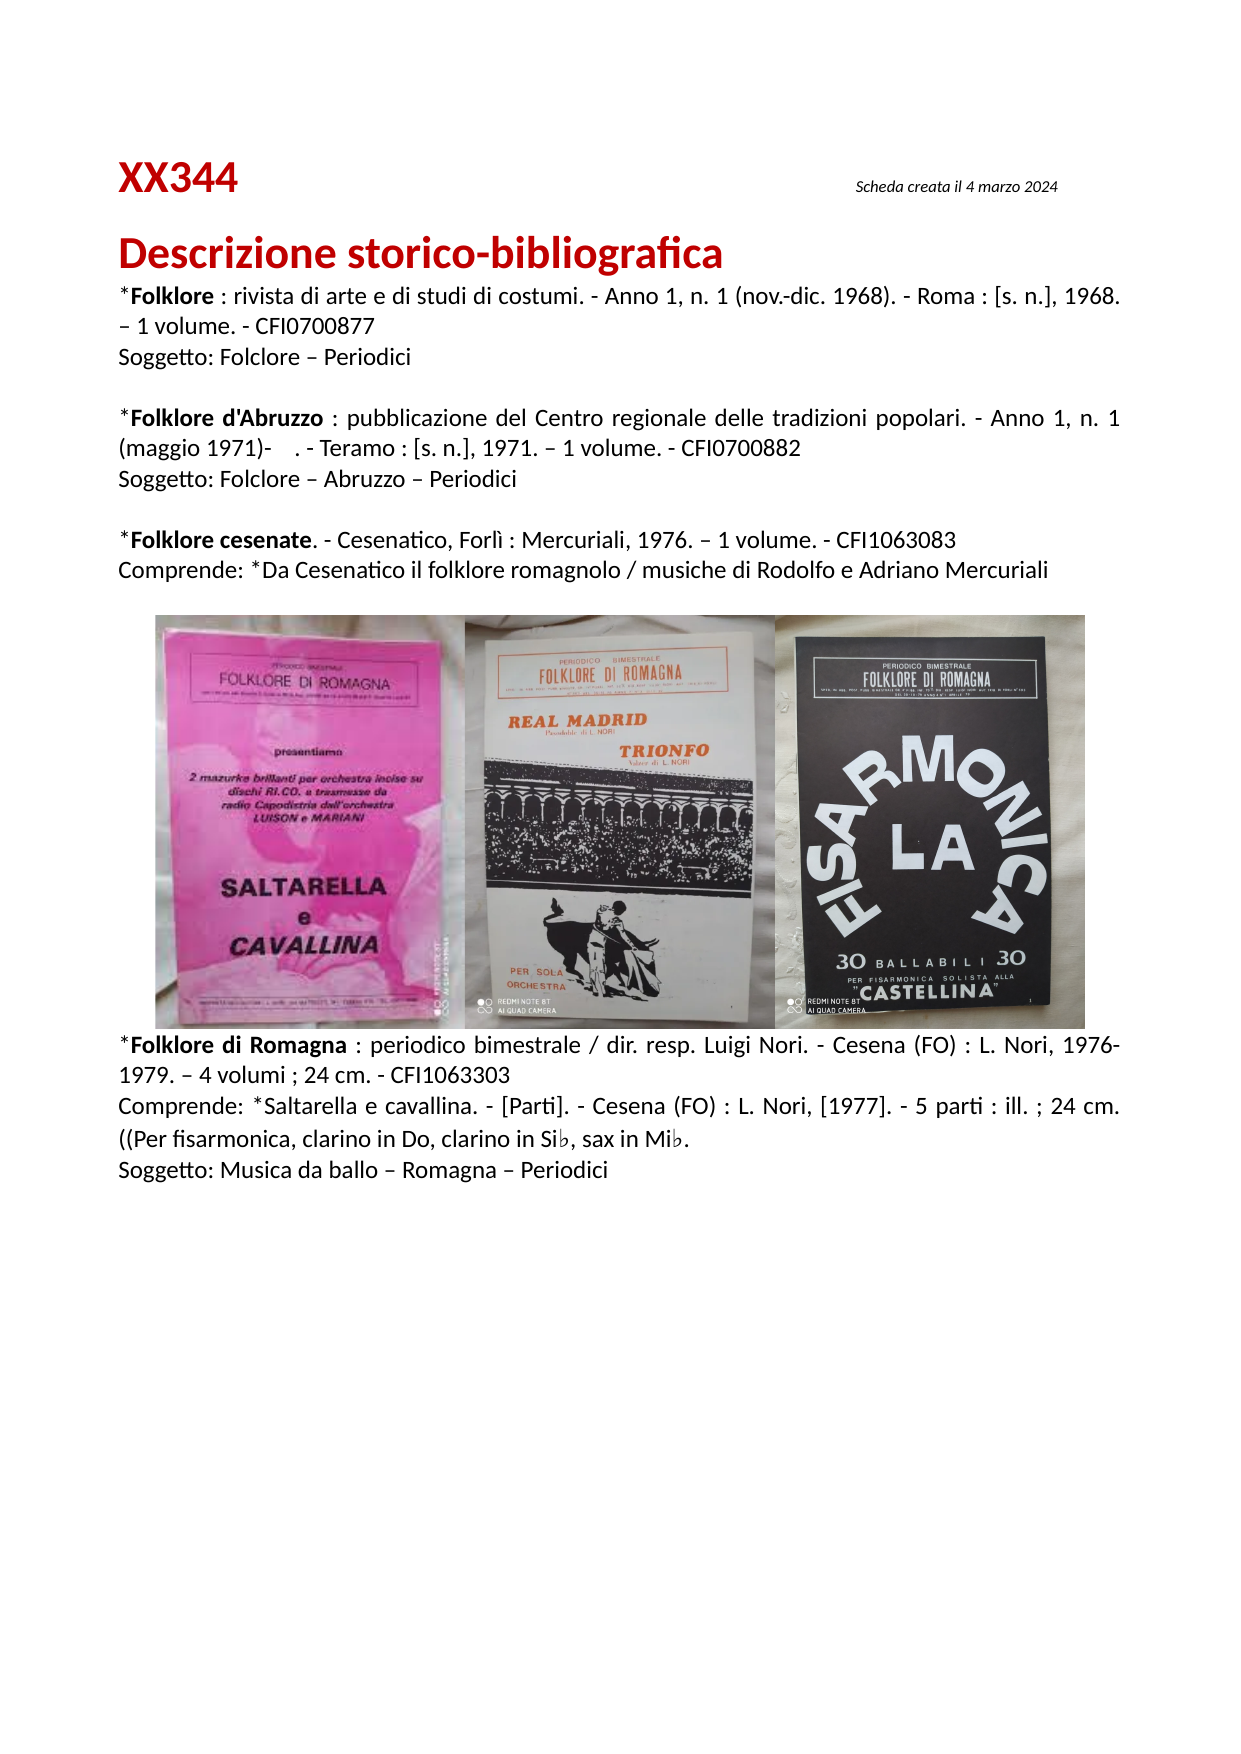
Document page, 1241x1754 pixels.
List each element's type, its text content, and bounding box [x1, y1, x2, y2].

text Soggetto: Folclore – Periodici [118, 341, 1122, 371]
text *Folklore cesenate. - Cesenatico, Forlì : Mercuriali, 1976. – 1 volume. - CFI1063083 [118, 524, 1122, 554]
text Descrizione storico-bibliografica [118, 224, 1122, 280]
picture [155, 615, 1085, 1029]
text Soggetto: Musica da ballo – Romagna – Periodici [118, 1154, 1122, 1185]
text Soggetto: Folclore – Abruzzo – Periodici [118, 463, 1122, 493]
text *Folklore : rivista di arte e di studi di costumi. - Anno 1, n. 1 (nov.-dic. 1968). - Roma : [s. n.], 1968. – 1 volume. - CFI0700877 [118, 280, 1122, 341]
text Comprende: *Saltarella e cavallina. - [Parti]. - Cesena (FO) : L. Nori, [1977]. - 5 parti : ill. ; 24 cm. ((Per fisarmonica, clarino in Do, clarino in Si♭, sax in Mi♭. [118, 1090, 1122, 1154]
text XX344 Scheda creata il 4 marzo 2024 [118, 148, 1122, 203]
text *Folklore d'Abruzzo : pubblicazione del Centro regionale delle tradizioni popolari. - Anno 1, n. 1 (maggio 1971)- . - Teramo : [s. n.], 1971. – 1 volume. - CFI0700882 [118, 402, 1122, 463]
text Comprende: *Da Cesenatico il folklore romagnolo / musiche di Rodolfo e Adriano Mercuriali [118, 554, 1122, 585]
text *Folklore di Romagna : periodico bimestrale / dir. resp. Luigi Nori. - Cesena (FO) : L. Nori, 1976-1979. – 4 volumi ; 24 cm. - CFI1063303 [118, 1029, 1122, 1090]
